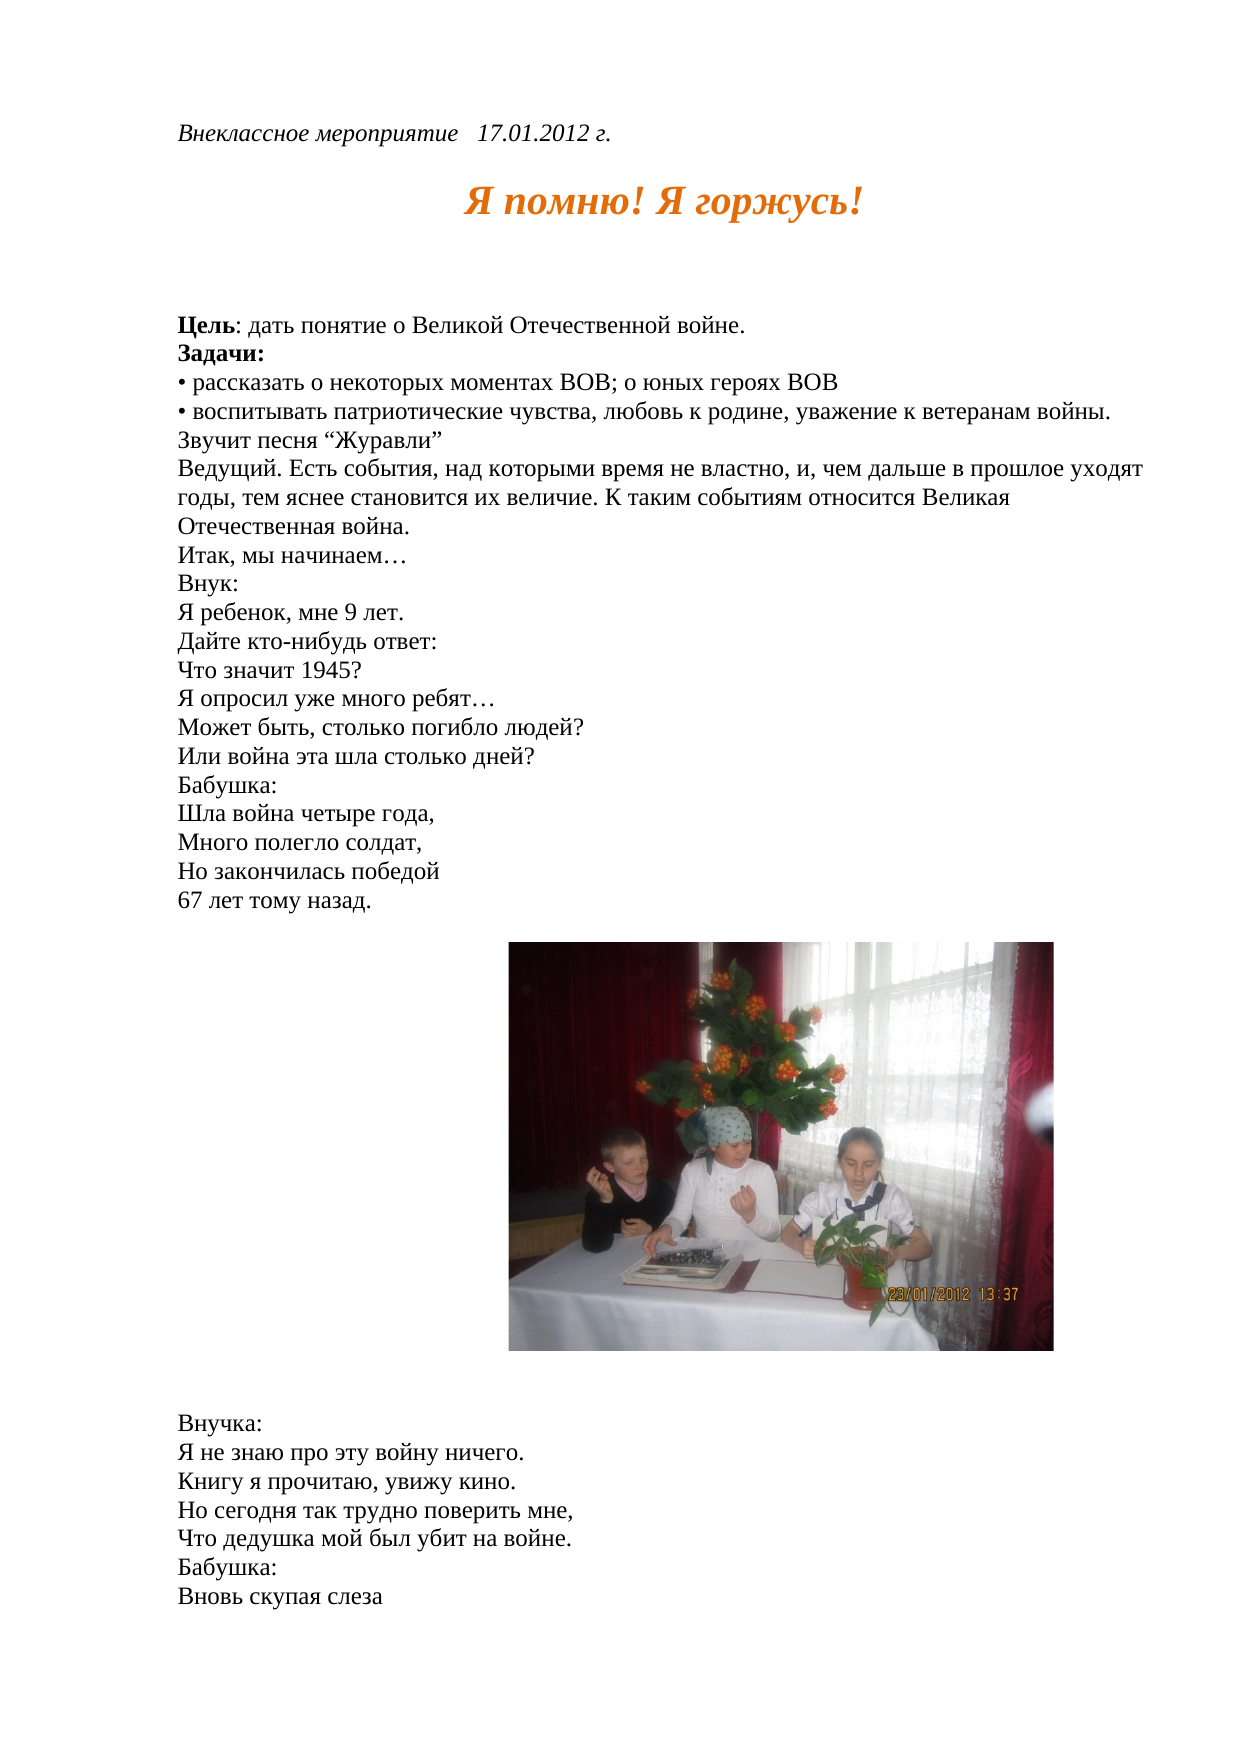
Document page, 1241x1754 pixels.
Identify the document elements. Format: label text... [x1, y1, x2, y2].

text Цель: дать понятие о Великой Отечественной войне. Задачи: • рассказать о некоторых моментах ВОВ; о юных героях ВОВ • воспитывать патриотические чувства, любовь к родине, уважение к ветеранам войны. Звучит песня “Журавли” Ведущий. Есть события, над которыми время не властно, и, чем дальше в прошлое уходят годы, тем яснее становится их величие. К таким событиям относится Великая Отечественная война. Итак, мы начинаем… Внук: Я ребенок, мне 9 лет. Дайте кто-нибудь ответ: Что значит 1945? Я опросил уже много ребят… Может быть, столько погибло людей? Или война эта шла столько дней? Бабушка: Шла война четыре года, Много полегло солдат, Но закончилась победой 67 лет тому назад. [177, 310, 1152, 913]
text Я помню! Я горжусь! [177, 176, 1152, 223]
picture [508, 942, 1054, 1351]
text Внеклассное мероприятие 17.01.2012 г. [177, 118, 1152, 147]
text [177, 1380, 1152, 1610]
